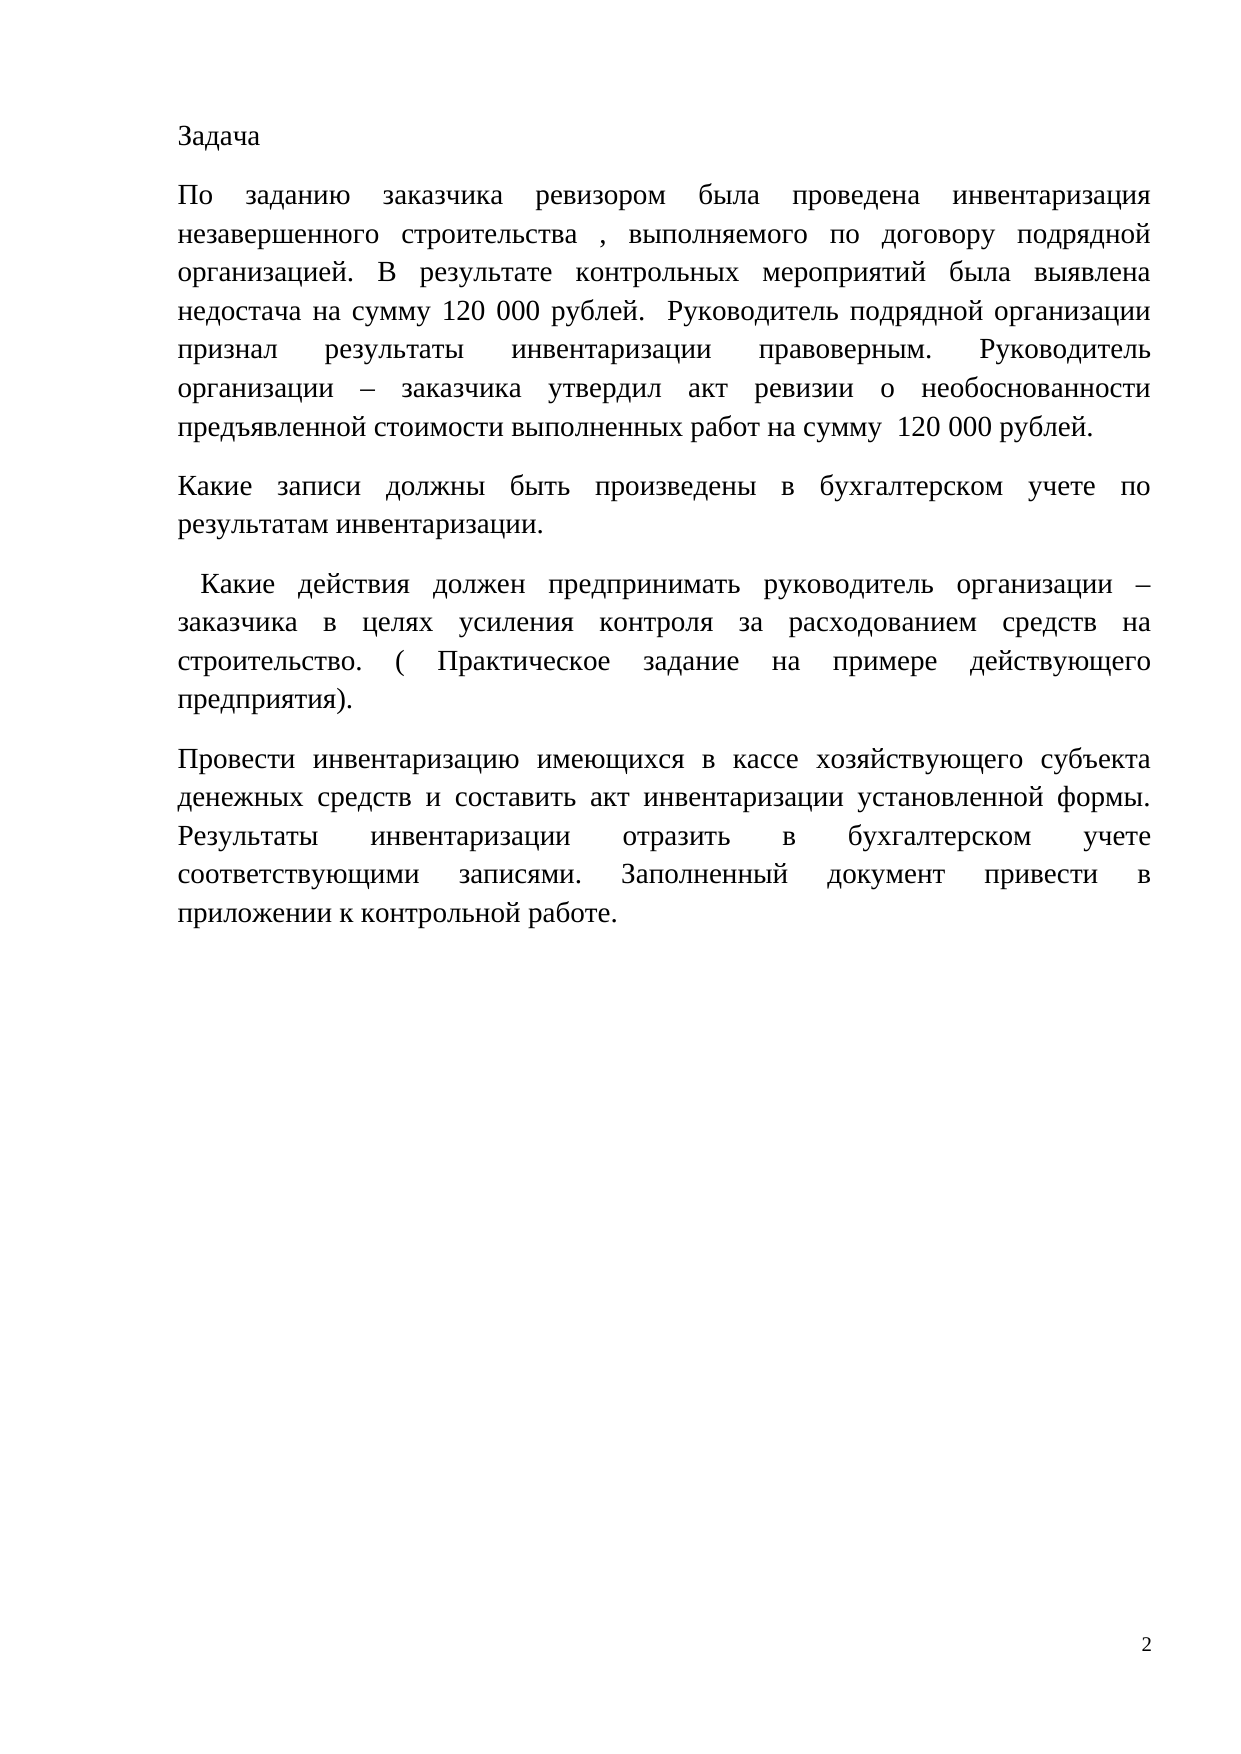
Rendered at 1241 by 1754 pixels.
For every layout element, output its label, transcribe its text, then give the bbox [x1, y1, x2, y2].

text Какие действия должен предпринимать руководитель организации – заказчика в целях усиления контроля за расходованием средств на строительство. ( Практическое задание на примере действующего предприятия). [177, 566, 1152, 715]
text По заданию заказчика ревизором была проведена инвентаризация незавершенного строительства , выполняемого по договору подрядной организацией. В результате контрольных мероприятий была выявлена недостача на сумму 120 000 рублей. Руководитель подрядной организации признал результаты инвентаризации правоверным. Руководитель организации – заказчика утвердил акт ревизии о необоснованности предъявленной стоимости выполненных работ на сумму 120 000 рублей. [177, 177, 1152, 442]
text Задача [177, 118, 1152, 152]
text Какие записи должны быть произведены в бухгалтерском учете по результатам инвентаризации. [177, 468, 1152, 540]
text Провести инвентаризацию имеющихся в кассе хозяйствующего субъекта денежных средств и составить акт инвентаризации установленной формы. Результаты инвентаризации отразить в бухгалтерском учете соответствующими записями. Заполненный документ привести в приложении к контрольной работе. [177, 741, 1152, 929]
